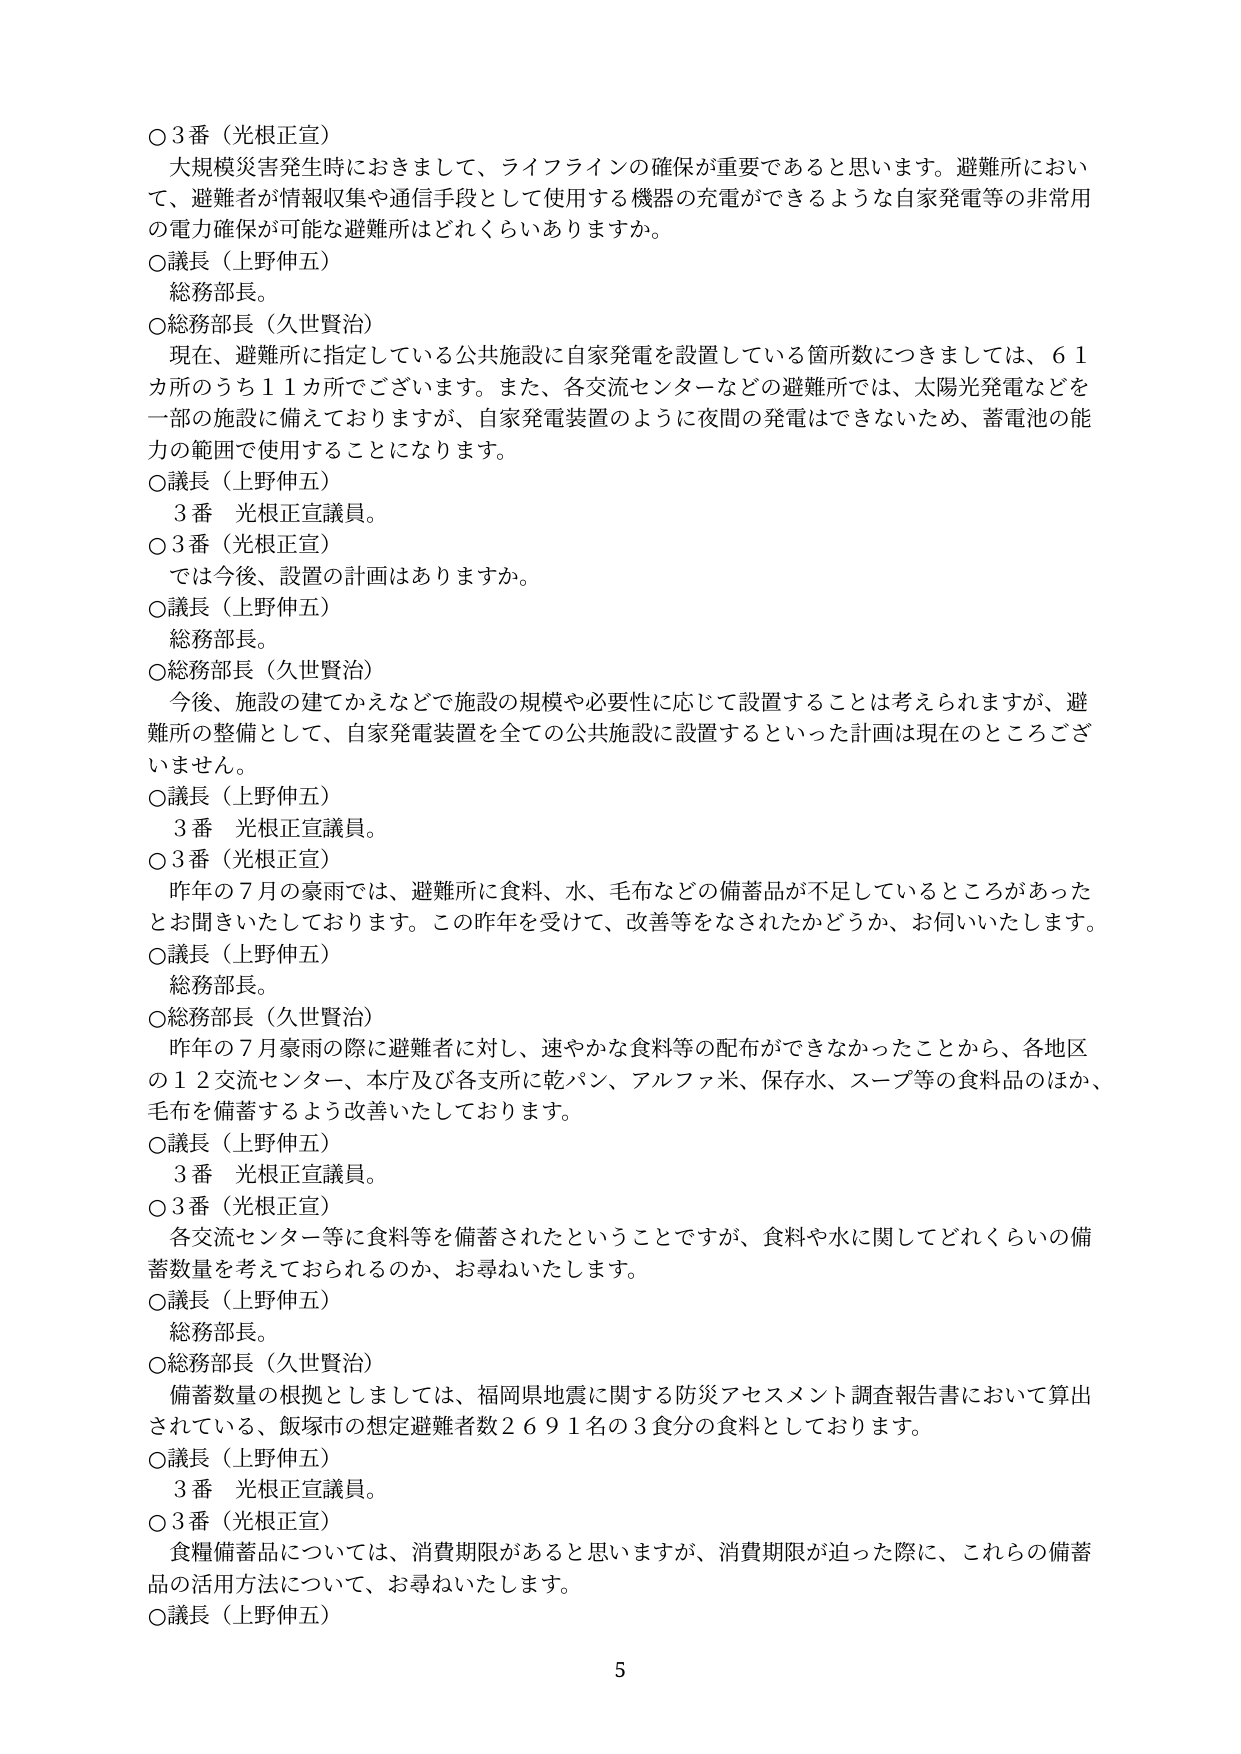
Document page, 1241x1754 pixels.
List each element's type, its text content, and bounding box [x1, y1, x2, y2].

text ○議長（上野伸五） [148, 464, 1092, 496]
text ○議長（上野伸五） [148, 1598, 1092, 1630]
text ○総務部長（久世賢治） [148, 307, 1092, 339]
text ○議長（上野伸五） [148, 1283, 1092, 1315]
text 備蓄数量の根拠としましては、福岡県地震に関する防災アセスメント調査報告書において算出されている、飯塚市の想定避難者数２６９１名の３食分の食料としております。 [148, 1378, 1092, 1441]
text ○議長（上野伸五） [148, 1126, 1092, 1157]
text ○総務部長（久世賢治） [148, 1346, 1092, 1378]
text 昨年の７月豪雨の際に避難者に対し、速やかな食料等の配布ができなかったことから、各地区の１２交流センター、本庁及び各支所に乾パン、アルファ米、保存水、スープ等の食料品のほか、毛布を備蓄するよう改善いたしております。 [148, 1032, 1092, 1126]
text ○３番（光根正宣） [148, 527, 1092, 559]
text ○議長（上野伸五） [148, 779, 1092, 811]
text ○議長（上野伸五） [148, 937, 1092, 968]
text ○総務部長（久世賢治） [148, 653, 1092, 685]
text 昨年の７月の豪雨では、避難所に食料、水、毛布などの備蓄品が不足しているところがあったとお聞きいたしております。この昨年を受けて、改善等をなされたかどうか、お伺いいたします。 [148, 874, 1092, 937]
text ○３番（光根正宣） [148, 1504, 1092, 1536]
text ○総務部長（久世賢治） [148, 1000, 1092, 1032]
text 総務部長。 [148, 622, 1092, 653]
text ３番 光根正宣議員。 [148, 1157, 1092, 1189]
text ○議長（上野伸五） [148, 591, 1092, 622]
text 各交流センター等に食料等を備蓄されたということですが、食料や水に関してどれくらいの備蓄数量を考えておられるのか、お尋ねいたします。 [148, 1221, 1092, 1283]
text 大規模災害発生時におきまして、ライフラインの確保が重要であると思います。避難所において、避難者が情報収集や通信手段として使用する機器の充電ができるような自家発電等の非常用の電力確保が可能な避難所はどれくらいありますか。 [148, 150, 1092, 244]
text ３番 光根正宣議員。 [148, 496, 1092, 527]
text ○３番（光根正宣） [148, 1189, 1092, 1221]
text 食糧備蓄品については、消費期限があると思いますが、消費期限が迫った際に、これらの備蓄品の活用方法について、お尋ねいたします。 [148, 1536, 1092, 1598]
text ○３番（光根正宣） [148, 118, 1092, 150]
text ○議長（上野伸五） [148, 244, 1092, 276]
text 現在、避難所に指定している公共施設に自家発電を設置している箇所数につきましては、６１カ所のうち１１カ所でございます。また、各交流センターなどの避難所では、太陽光発電などを一部の施設に備えておりますが、自家発電装置のように夜間の発電はできないため、蓄電池の能力の範囲で使用することになります。 [148, 339, 1092, 464]
text ３番 光根正宣議員。 [148, 1472, 1092, 1504]
text ○議長（上野伸五） [148, 1441, 1092, 1472]
text 総務部長。 [148, 968, 1092, 1000]
text ３番 光根正宣議員。 [148, 811, 1092, 842]
text 総務部長。 [148, 1315, 1092, 1346]
text 今後、施設の建てかえなどで施設の規模や必要性に応じて設置することは考えられますが、避難所の整備として、自家発電装置を全ての公共施設に設置するといった計画は現在のところございません。 [148, 685, 1092, 779]
text ○３番（光根正宣） [148, 842, 1092, 874]
text では今後、設置の計画はありますか。 [148, 559, 1092, 591]
text 総務部長。 [148, 276, 1092, 307]
